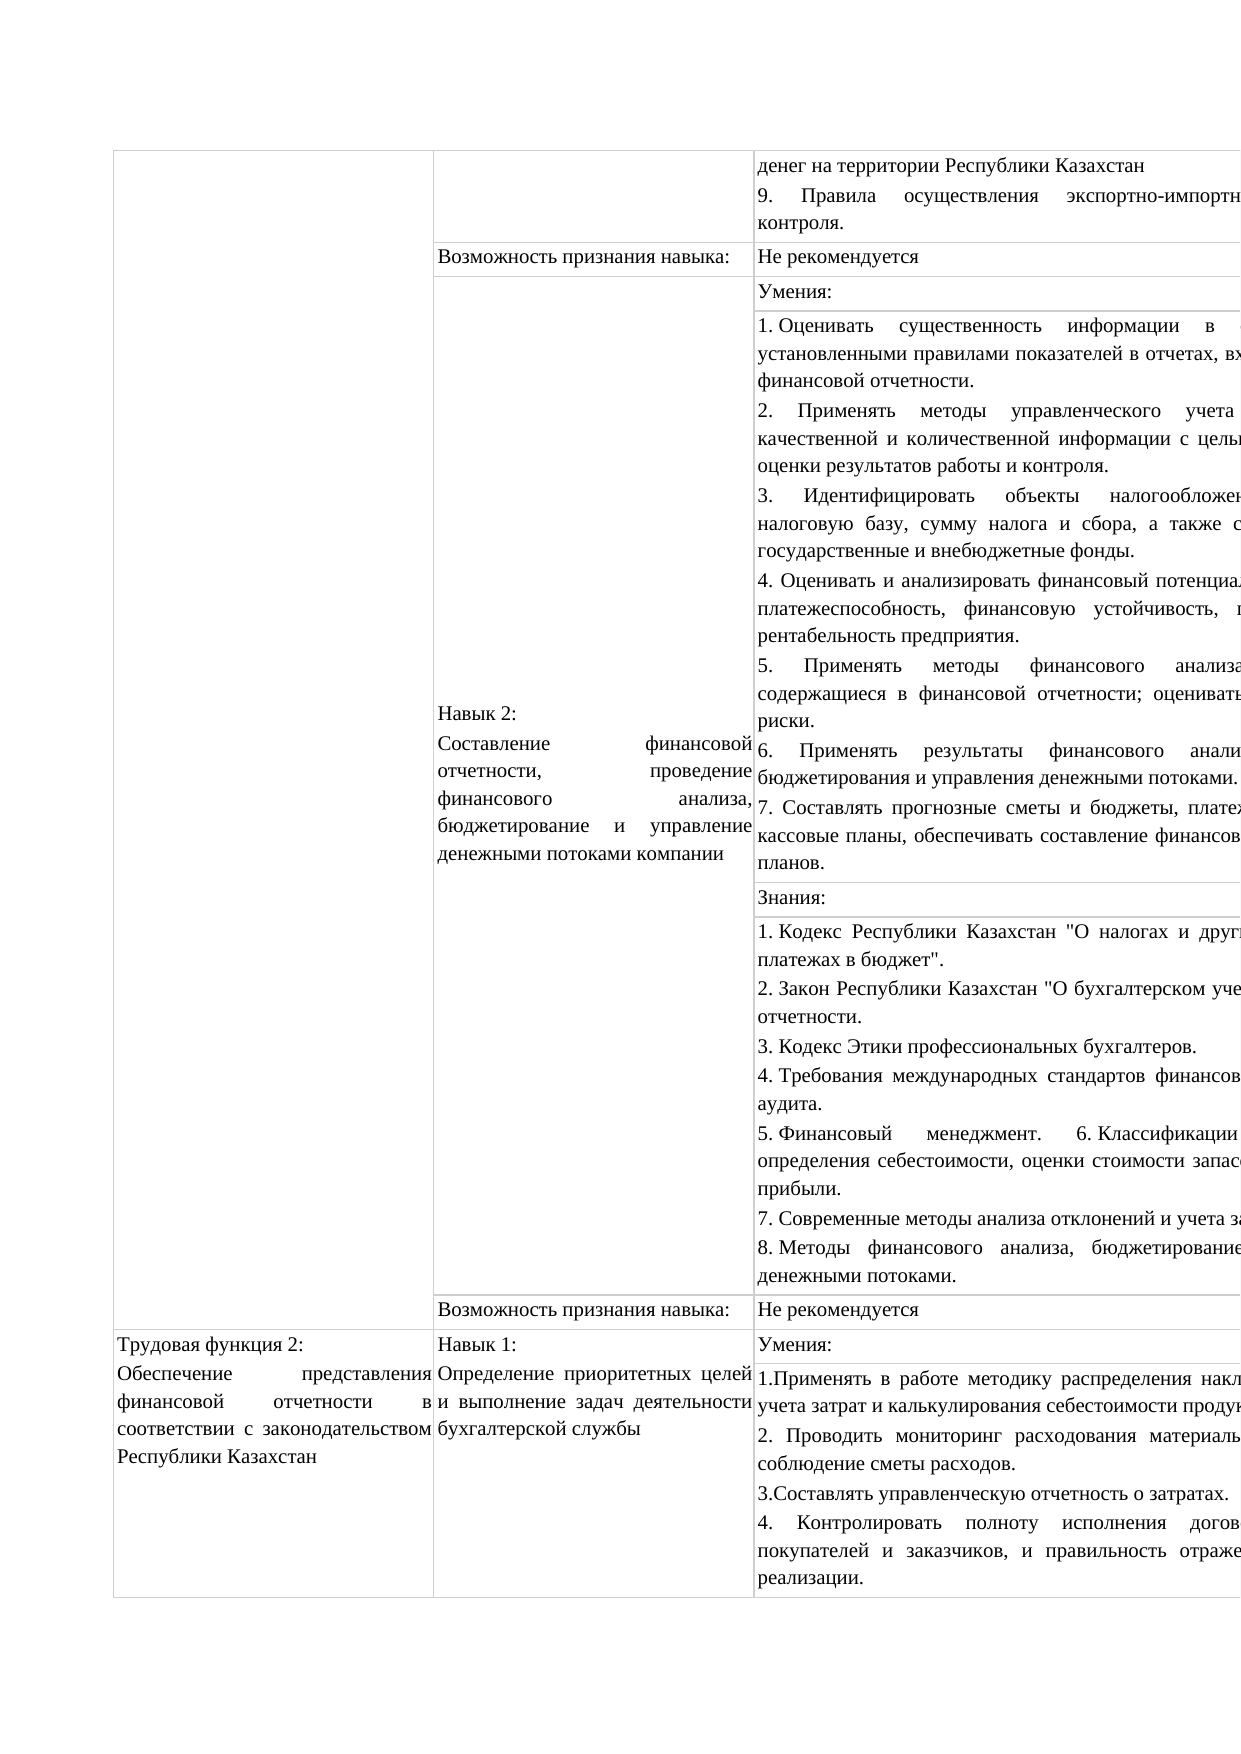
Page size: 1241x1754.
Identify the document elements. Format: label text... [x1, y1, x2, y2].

table_cell Возможность признания навыка: [434, 1296, 753, 1329]
table_cell Не рекомендуется [755, 243, 1240, 276]
table_cell Не рекомендуется [755, 1296, 1240, 1329]
table_cell Возможность признания навыка: [434, 243, 753, 276]
table_cell 1. Оценивать существенность информации в соответствии с установленными правилами показателей в отчетах, входящие в состав финансовой отчетности. 2. Применять методы управленческого учета в отношении качественной и количественной информации с целью планирования, оценки результатов работы и контроля. 3. Идентифицировать объекты налогообложения, исчислять налоговую базу, сумму налога и сбора, а также сумму взносов в государственные и внебюджетные фонды. 4. Оценивать и анализировать финансовый потенциал, ликвидность и платежеспособность, финансовую устойчивость, прибыльность и рентабельность предприятия. 5. Применять методы финансового анализа информации, содержащиеся в финансовой отчетности; оценивать потенциальные риски. 6. Применять результаты финансового анализа для целей бюджетирования и управления денежными потоками. 7. Составлять прогнозные сметы и бюджеты, платежные календари, кассовые планы, обеспечивать составление финансовой части бизнес-планов. [755, 312, 1240, 882]
table_cell Умения: [755, 277, 1240, 310]
table_cell Умения: [755, 1330, 1240, 1363]
table_cell Навык 1: Определение приоритетных целей и выполнение задач деятельности бухгалтерской службы [434, 1330, 753, 1597]
table_cell 1. Кодекс Республики Казахстан "О налогах и других обязательных платежах в бюджет". 2. Закон Республики Казахстан "О бухгалтерском учете и финансовой отчетности. 3. Кодекс Этики профессиональных бухгалтеров. 4. Требования международных стандартов финансовой отчетности и аудита. 5. Финансовый менеджмент. 6. Классификации затрат для определения себестоимости, оценки стоимости запасов и полученной прибыли. 7. Современные методы анализа отклонений и учета затрат. 8. Методы финансового анализа, бюджетирование и управление денежными потоками. [755, 918, 1240, 1294]
table_cell Навык 2: Составление финансовой отчетности, проведение финансового анализа, бюджетирование и управление денежными потоками компании [434, 277, 753, 1294]
table_cell 1.Применять в работе методику распределения накладных расходов, учета затрат и калькулирования себестоимости продукции. 2. Проводить мониторинг расходования материальных ресурсов и соблюдение сметы расходов. 3.Составлять управленческую отчетность о затратах. 4. Контролировать полноту исполнения договорных условий покупателей и заказчиков, и правильность отражения доходов от реализации. [755, 1364, 1240, 1597]
table_cell Знания: [755, 883, 1240, 916]
table_cell Трудовая функция 2: Обеспечение представления финансовой отчетности в соответствии с законодательством Республики Казахстан [114, 1330, 433, 1597]
